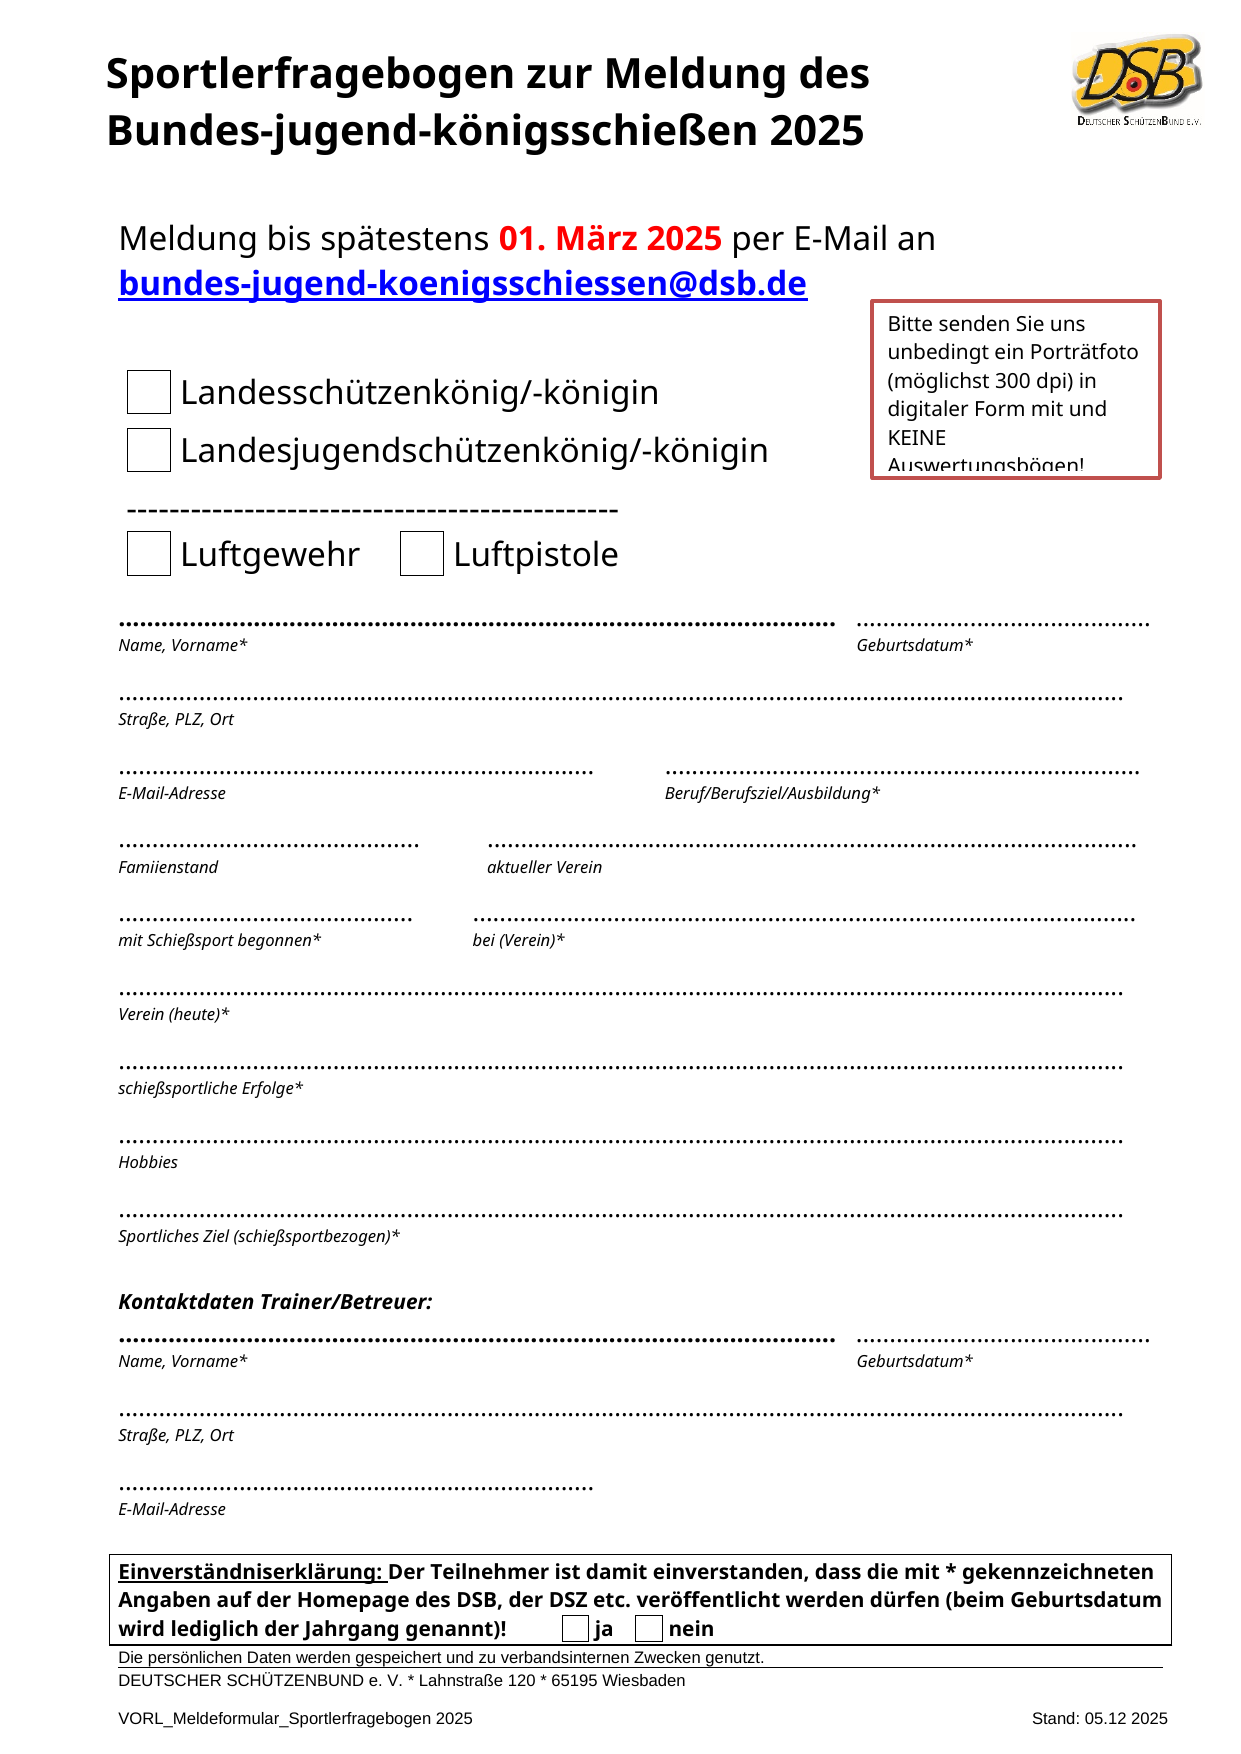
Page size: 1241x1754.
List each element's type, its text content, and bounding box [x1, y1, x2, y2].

text bundes-jugend-koenigsschiessen@dsb.de [118, 260, 1163, 306]
text Sportlerfragebogen zur Meldung des [106, 44, 1163, 101]
text Famiienstand aktueller Verein [118, 855, 1163, 878]
text ............................................. ................................................................................................. [118, 821, 1163, 855]
text Einverständniserklärung: Der Teilnehmer ist damit einverstanden, dass die mit * gekennzeichneten Angaben auf der Homepage des DSB, der DSZ etc. veröffentlicht werden dürfen (beim Geburtsdatum wird lediglich der Jahrgang genannt)! ja nein [110, 1555, 1171, 1644]
text Straße, PLZ, Ort [118, 707, 1163, 730]
text Meldung bis spätestens 01. März 2025 per E-Mail an [118, 215, 1163, 260]
text Kontaktdaten Trainer/Betreuer: [118, 1287, 1163, 1315]
text ...................................................................................................................................................... [118, 1190, 1163, 1224]
text mit Schießsport begonnen* bei (Verein)* [118, 929, 1163, 952]
text ....................................................................... [118, 1463, 1163, 1497]
picture [1070, 32, 1205, 128]
text ...................................................................................................................................................... [118, 1117, 1163, 1151]
text Name, Vorname* Geburtsdatum* [118, 634, 1163, 656]
text ...................................................................................................................................................... [118, 969, 1163, 1003]
text ..................................................................................................... ............................................ [118, 599, 1163, 634]
text Straße, PLZ, Ort [118, 1423, 1163, 1446]
text schießsportliche Erfolge* [118, 1077, 1163, 1099]
table_header Landesschützenkönig/-königin Landesjugendschützenkönig/-königin ---------------------------------------------- Luftgewehr Luftpistole [119, 369, 900, 576]
text E-Mail-Adresse Beruf/Berufsziel/Ausbildung* [118, 781, 1163, 804]
text Verein (heute)* [118, 1003, 1163, 1026]
text ....................................................................... ....................................................................... [118, 747, 1163, 781]
text Sportliches Ziel (schießsportbezogen)* [118, 1224, 1163, 1247]
text ...................................................................................................................................................... [118, 1389, 1163, 1423]
text Name, Vorname* Geburtsdatum* [118, 1349, 1163, 1372]
text E-Mail-Adresse [118, 1497, 1163, 1520]
text ...................................................................................................................................................... [118, 673, 1163, 707]
text Bundes-jugend-königsschießen 2025 [106, 101, 1163, 158]
text ...................................................................................................................................................... [118, 1043, 1163, 1077]
text ..................................................................................................... ............................................ [118, 1315, 1163, 1349]
text Hobbies [118, 1151, 1163, 1173]
text ............................................ ................................................................................................... [118, 895, 1163, 929]
